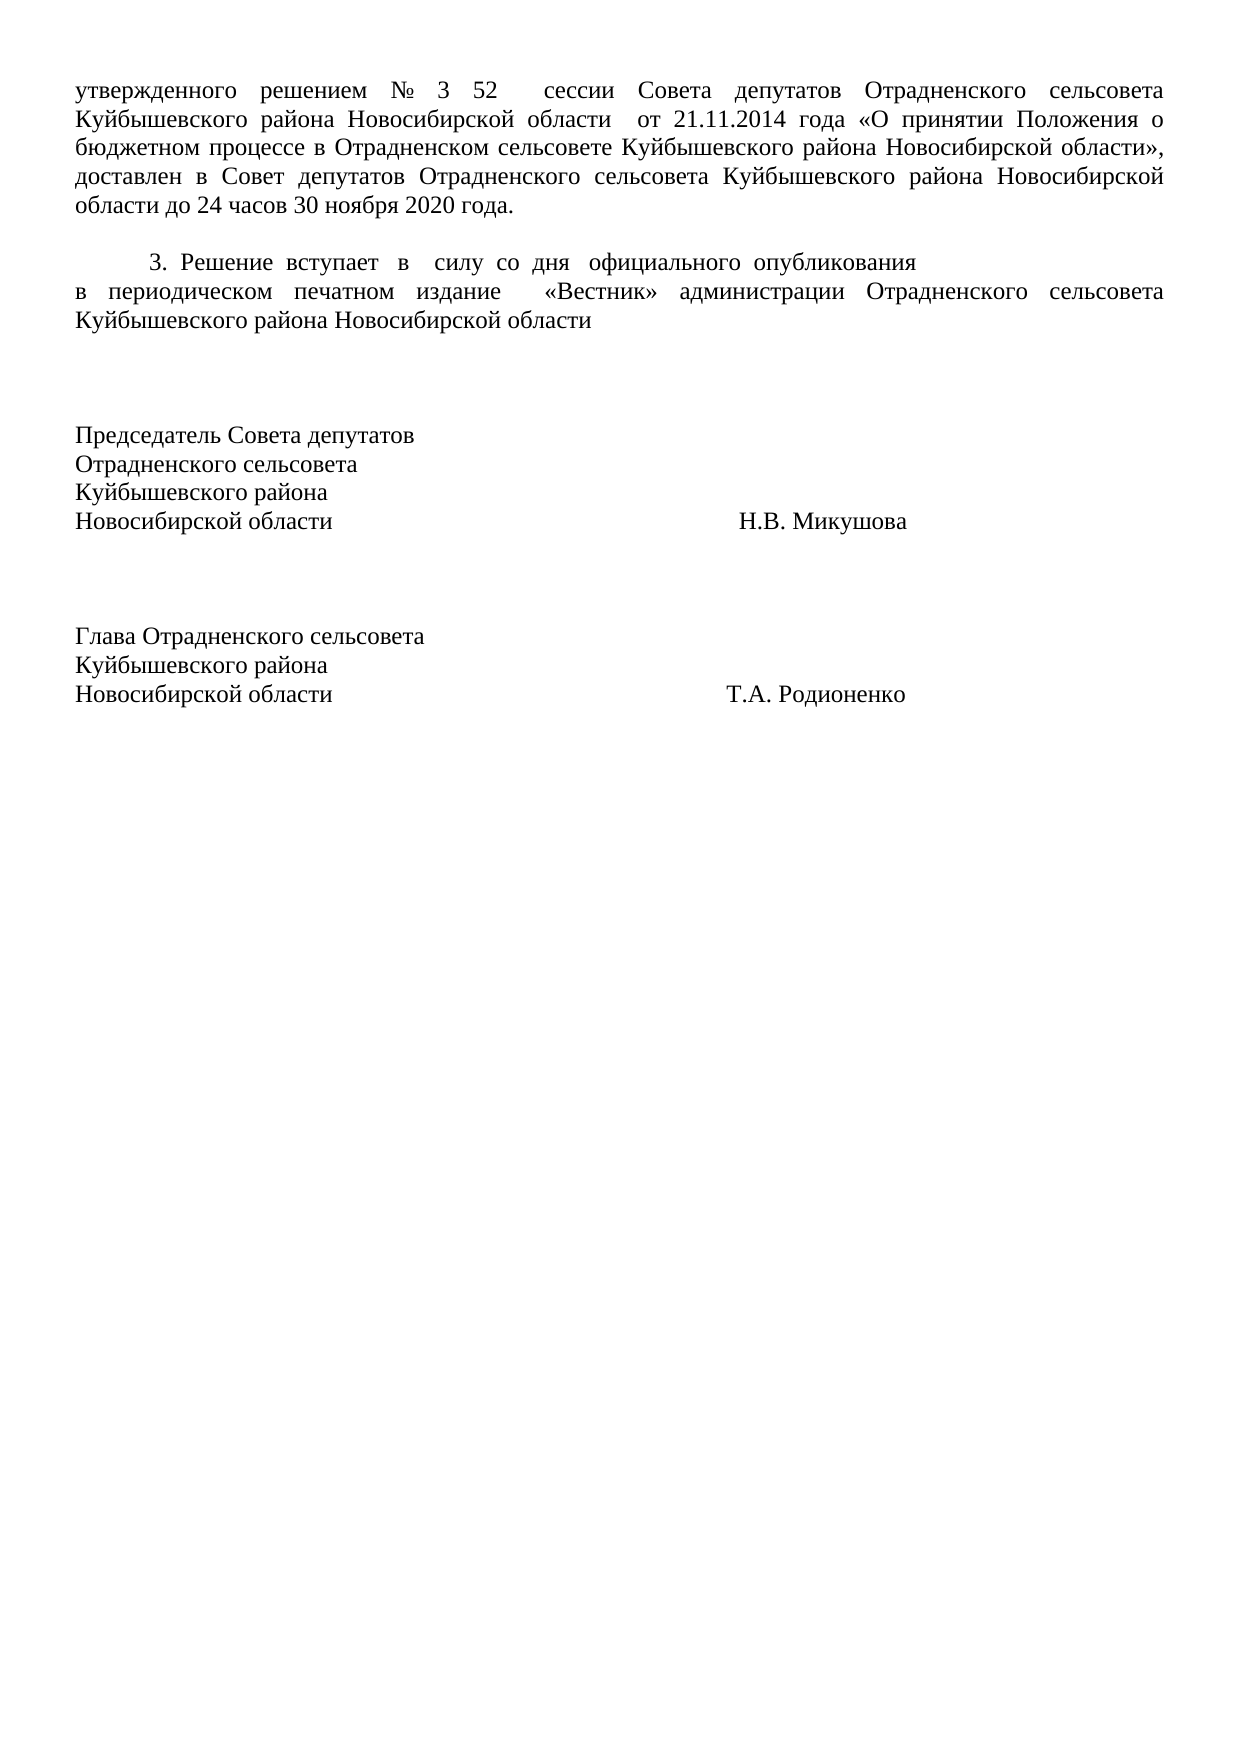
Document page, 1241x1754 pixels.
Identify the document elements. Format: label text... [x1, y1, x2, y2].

text 3. Решение вступает в силу со дня официального опубликования [149, 247, 1165, 276]
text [75, 75, 1165, 219]
text Председатель Совета депутатов [75, 420, 1165, 449]
text Куйбышевского района [75, 650, 1165, 679]
text Отрадненского сельсовета [75, 449, 1165, 477]
text Новосибирской области Н.В. Микушова [75, 506, 1165, 535]
text Новосибирской области Т.А. Родионенко [75, 679, 1165, 707]
text в периодическом печатном издание «Вестник» администрации Отрадненского сельсовета Куйбышевского района Новосибирской области [75, 276, 1165, 334]
text Глава Отрадненского сельсовета [75, 621, 1165, 650]
text Куйбышевского района [75, 477, 1165, 506]
